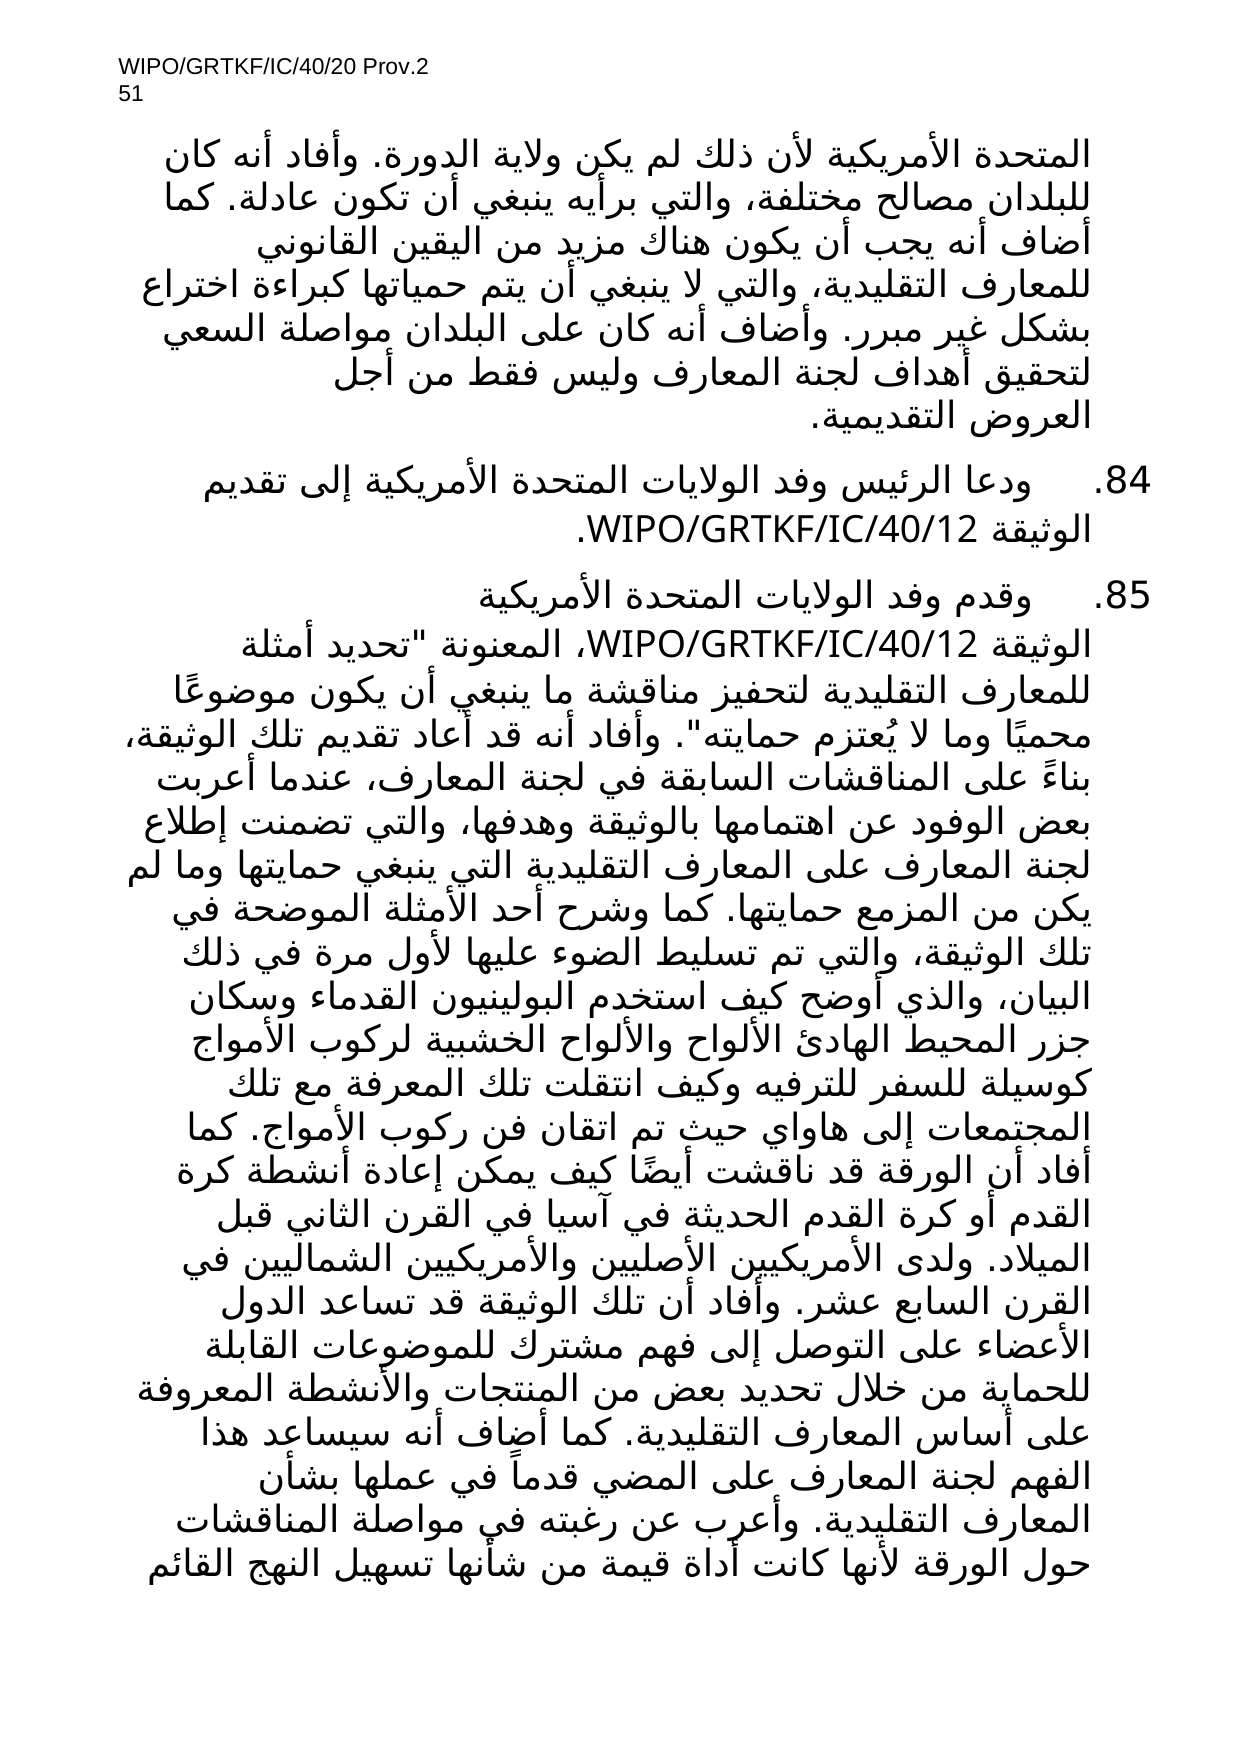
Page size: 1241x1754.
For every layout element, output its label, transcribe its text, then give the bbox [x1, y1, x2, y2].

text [118, 132, 1092, 438]
text ودعا الرئيس وفد الولايات المتحدة الأمريكية إلى تقديم الوثيقة WIPO/GRTKF/IC/40/12. [118, 458, 1092, 553]
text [118, 574, 1092, 1585]
